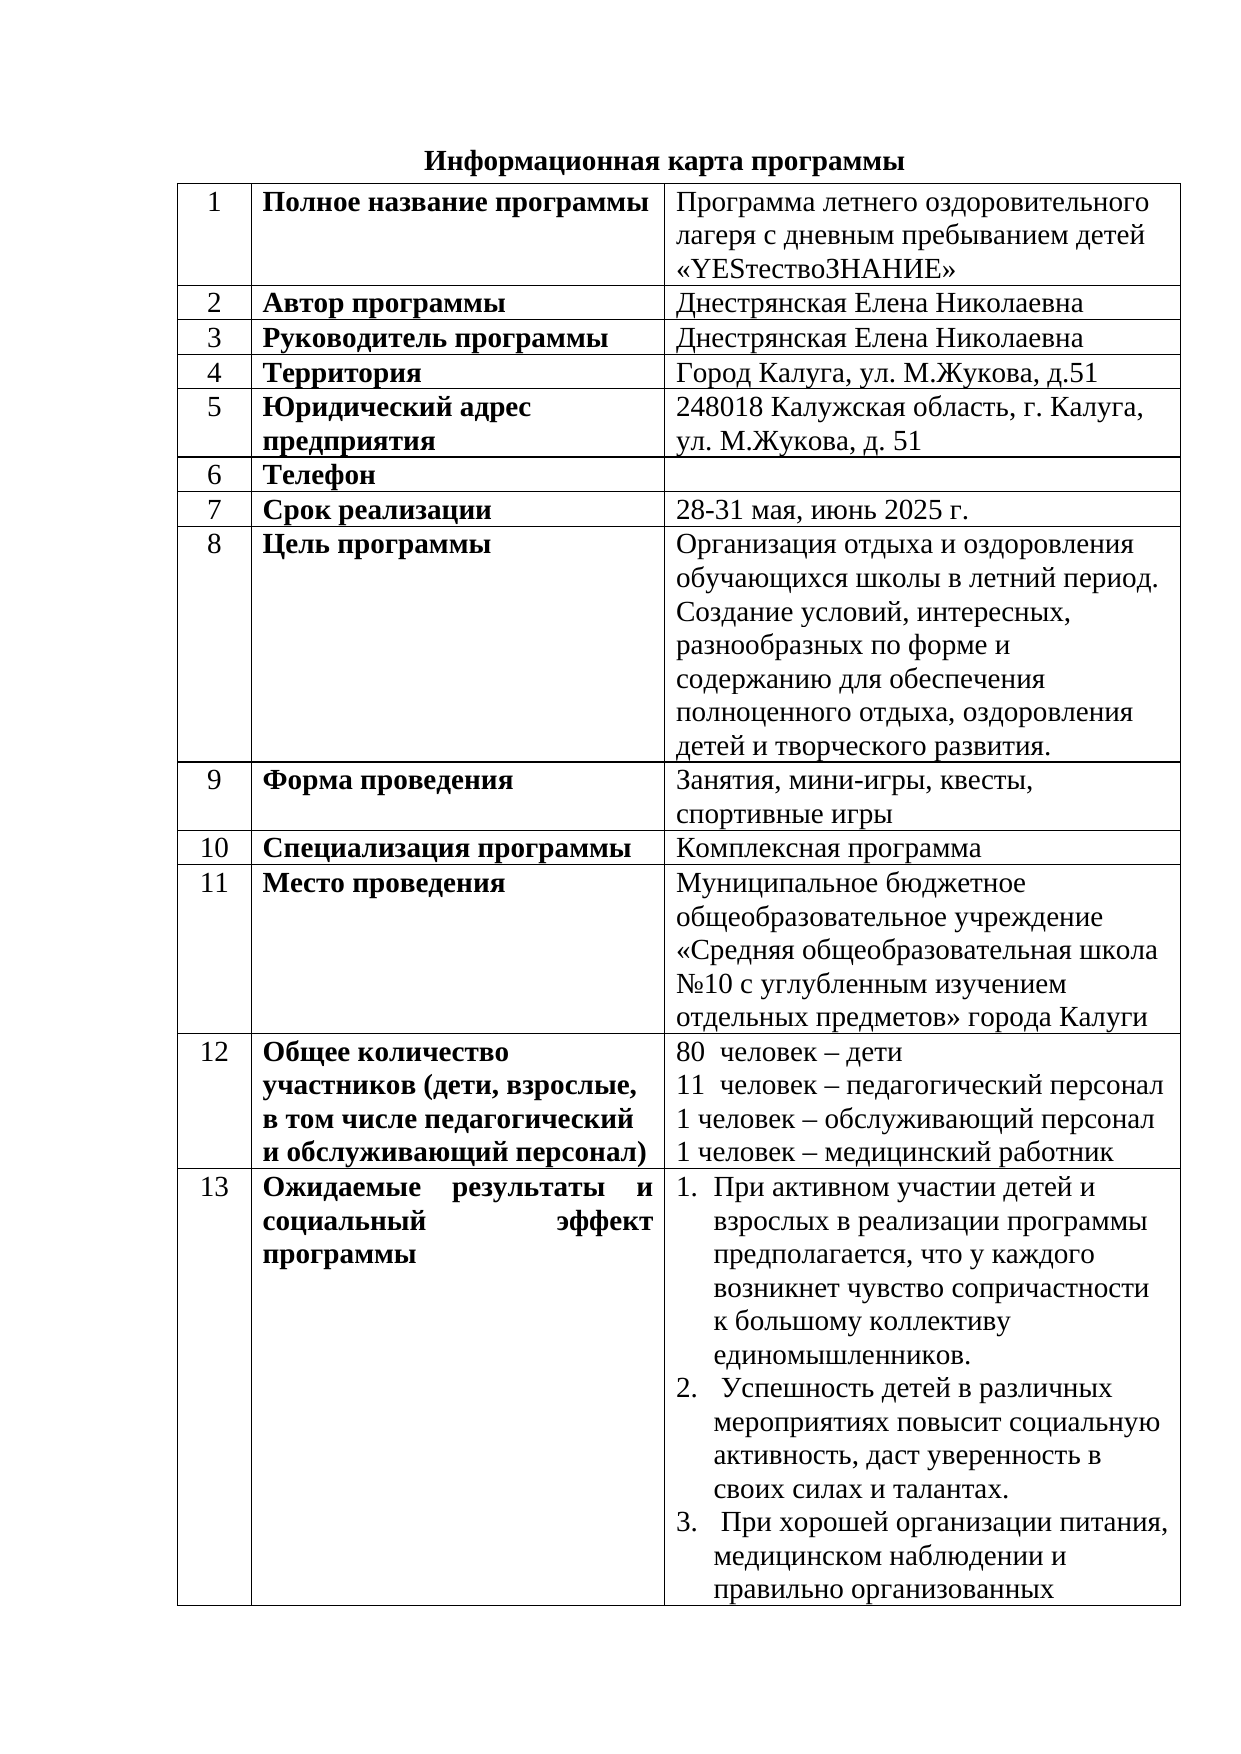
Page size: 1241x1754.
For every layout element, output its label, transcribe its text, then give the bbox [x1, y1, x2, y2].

table_cell Руководитель программы [252, 320, 664, 354]
table_cell Муниципальное бюджетное общеобразовательное учреждение «Средняя общеобразовательная школа №10 с углубленным изучением отдельных предметов» города Калуги [665, 865, 1180, 1033]
table_cell 248018 Калужская область, г. Калуга, ул. М.Жукова, д. 51 [665, 389, 1180, 456]
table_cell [252, 1169, 664, 1605]
table_cell 8 [178, 527, 251, 761]
table_cell 6 [178, 458, 251, 491]
table_cell Комплексная программа [665, 831, 1180, 864]
table_cell 28-31 мая, июнь 2025 г. [665, 492, 1180, 526]
table_header 1 [178, 184, 251, 284]
table_cell Территория [252, 355, 664, 388]
table_cell 80 человек – дети 11 человек – педагогический персонал 1 человек – обслуживающий персонал 1 человек – медицинский работник [665, 1034, 1180, 1168]
table_cell 7 [178, 492, 251, 526]
table_cell 9 [178, 763, 251, 829]
table_cell Цель программы [252, 527, 664, 761]
table_cell Город Калуга, ул. М.Жукова, д.51 [665, 355, 1180, 388]
table_cell 11 [178, 865, 251, 1033]
table_header Полное название программы [252, 184, 664, 284]
table_cell Юридический адрес предприятия [252, 389, 664, 456]
table_cell Организация отдыха и оздоровления обучающихся школы в летний период. Создание условий, интересных, разнообразных по форме и содержанию для обеспечения полноценного отдыха, оздоровления детей и творческого развития. [665, 527, 1180, 761]
table_cell Автор программы [252, 286, 664, 319]
table_cell 12 [178, 1034, 251, 1168]
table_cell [665, 1169, 1180, 1605]
table_cell Форма проведения [252, 763, 664, 829]
text Информационная карта программы [177, 143, 1152, 177]
table_header Программа летнего оздоровительного лагеря с дневным пребыванием детей «YESтествоЗНАНИЕ» [665, 184, 1180, 284]
table_cell 13 [178, 1169, 251, 1605]
table_cell Общее количество участников (дети, взрослые, в том числе педагогический и обслуживающий персонал) [252, 1034, 664, 1168]
table_cell Днестрянская Елена Николаевна [665, 286, 1180, 319]
table_cell Место проведения [252, 865, 664, 1033]
table_cell Телефон [252, 458, 664, 491]
table_cell Специализация программы [252, 831, 664, 864]
table_cell 4 [178, 355, 251, 388]
table_cell 5 [178, 389, 251, 456]
table_cell 2 [178, 286, 251, 319]
table_cell Занятия, мини-игры, квесты, спортивные игры [665, 763, 1180, 829]
table_cell Срок реализации [252, 492, 664, 526]
table_cell Днестрянская Елена Николаевна [665, 320, 1180, 354]
table_cell 3 [178, 320, 251, 354]
table_cell 10 [178, 831, 251, 864]
table_cell [665, 458, 1180, 491]
